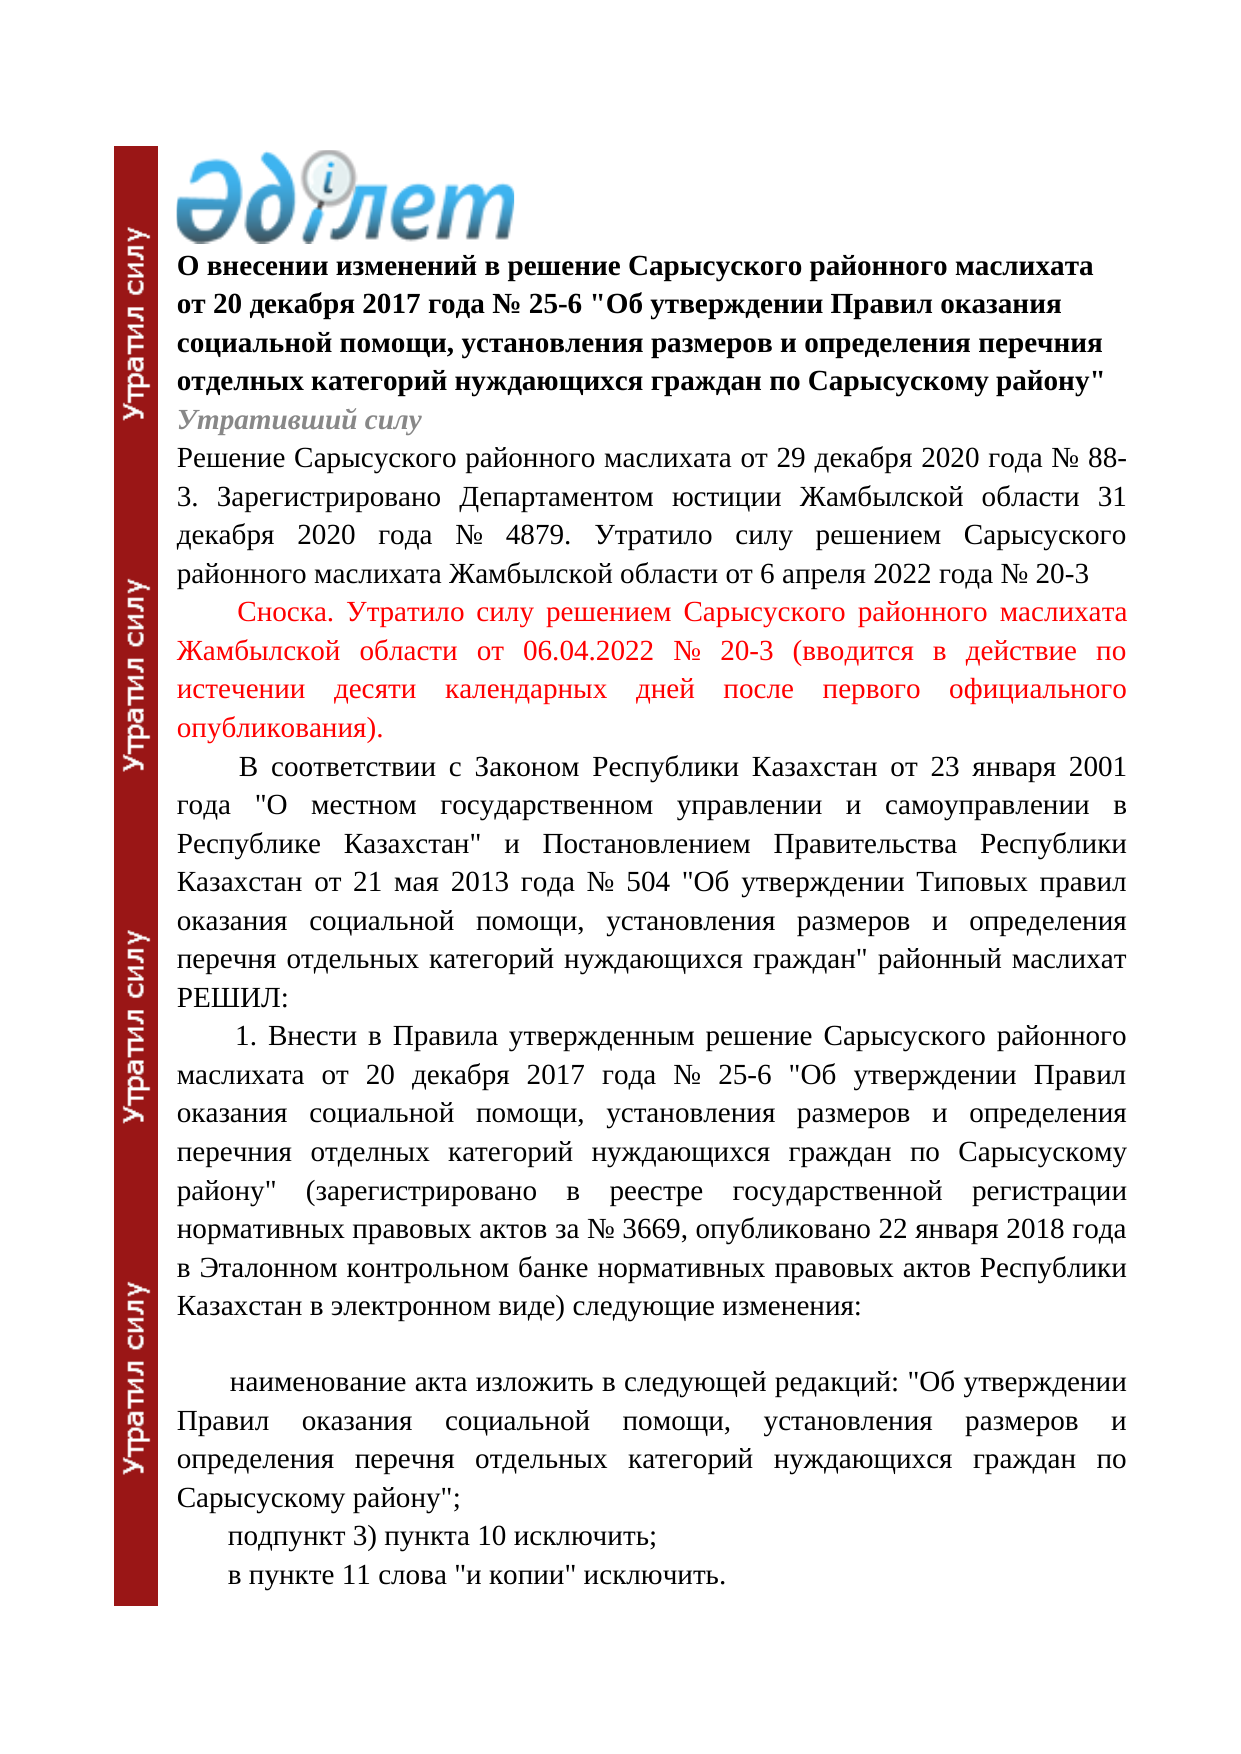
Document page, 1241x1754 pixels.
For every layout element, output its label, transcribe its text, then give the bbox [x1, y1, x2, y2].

text наименование акта изложить в следующей редакций: "Об утверждении Правил оказания социальной помощи, установления размеров и определения перечня отдельных категорий нуждающихся граждан по Сарысускому району"; [112, 1364, 1128, 1513]
text В соответствии с Законом Республики Казахстан от 23 января 2001 года "О местном государственном управлении и самоуправлении в Республике Казахстан" и Постановлением Правительства Республики Казахстан от 21 мая 2013 года № 504 "Об утверждении Типовых правил оказания социальной помощи, установления размеров и определения перечня отдельных категорий нуждающихся граждан" районный маслихат РЕШИЛ: [112, 749, 1128, 1013]
text подпункт 3) пункта 10 исключить; [112, 1518, 1128, 1552]
picture [114, 1322, 158, 1364]
picture [114, 1590, 158, 1606]
text Сноска. Утратило силу решением Сарысуского районного маслихата Жамбылской области от 06.04.2022 № 20-3 (вводится в действие по истечении десяти календарных дней после первого официального опубликования). [112, 594, 1128, 744]
picture [114, 146, 158, 248]
picture [114, 1013, 158, 1018]
picture [114, 435, 158, 440]
text Решение Сарысуского районного маслихата от 29 декабря 2020 года № 88-3. Зарегистрировано Департаментом юстиции Жамбылской области 31 декабря 2020 года № 4879. Утратило силу решением Сарысуского районного маслихата Жамбылской области от 6 апреля 2022 года № 20-3 [112, 440, 1128, 589]
picture [114, 397, 158, 402]
text Утративший силу [112, 402, 1128, 435]
picture [114, 1513, 158, 1518]
text О внесении изменений в решение Сарысуского районного маслихата от 20 декабря 2017 года № 25-6 "Об утверждении Правил оказания социальной помощи, установления размеров и определения перечния отделных категорий нуждающихся граждан по Сарысускому району" [112, 248, 1128, 397]
text в пункте 11 слова "и копии" исключить. [112, 1557, 1128, 1590]
picture [176, 150, 515, 244]
text 1. Внести в Правила утвержденным решение Сарысуского районного маслихата от 20 декабря 2017 года № 25-6 "Об утверждении Правил оказания социальной помощи, установления размеров и определения перечния отделных категорий нуждающихся граждан по Сарысускому району" (зарегистрировано в реестре государственной регистрации нормативных правовых актов за № 3669, опубликовано 22 января 2018 года в Эталонном контрольном банке нормативных правовых актов Республики Казахстан в электронном виде) следующие изменения: [112, 1018, 1128, 1322]
picture [114, 1552, 158, 1557]
picture [114, 589, 158, 594]
picture [114, 744, 158, 749]
